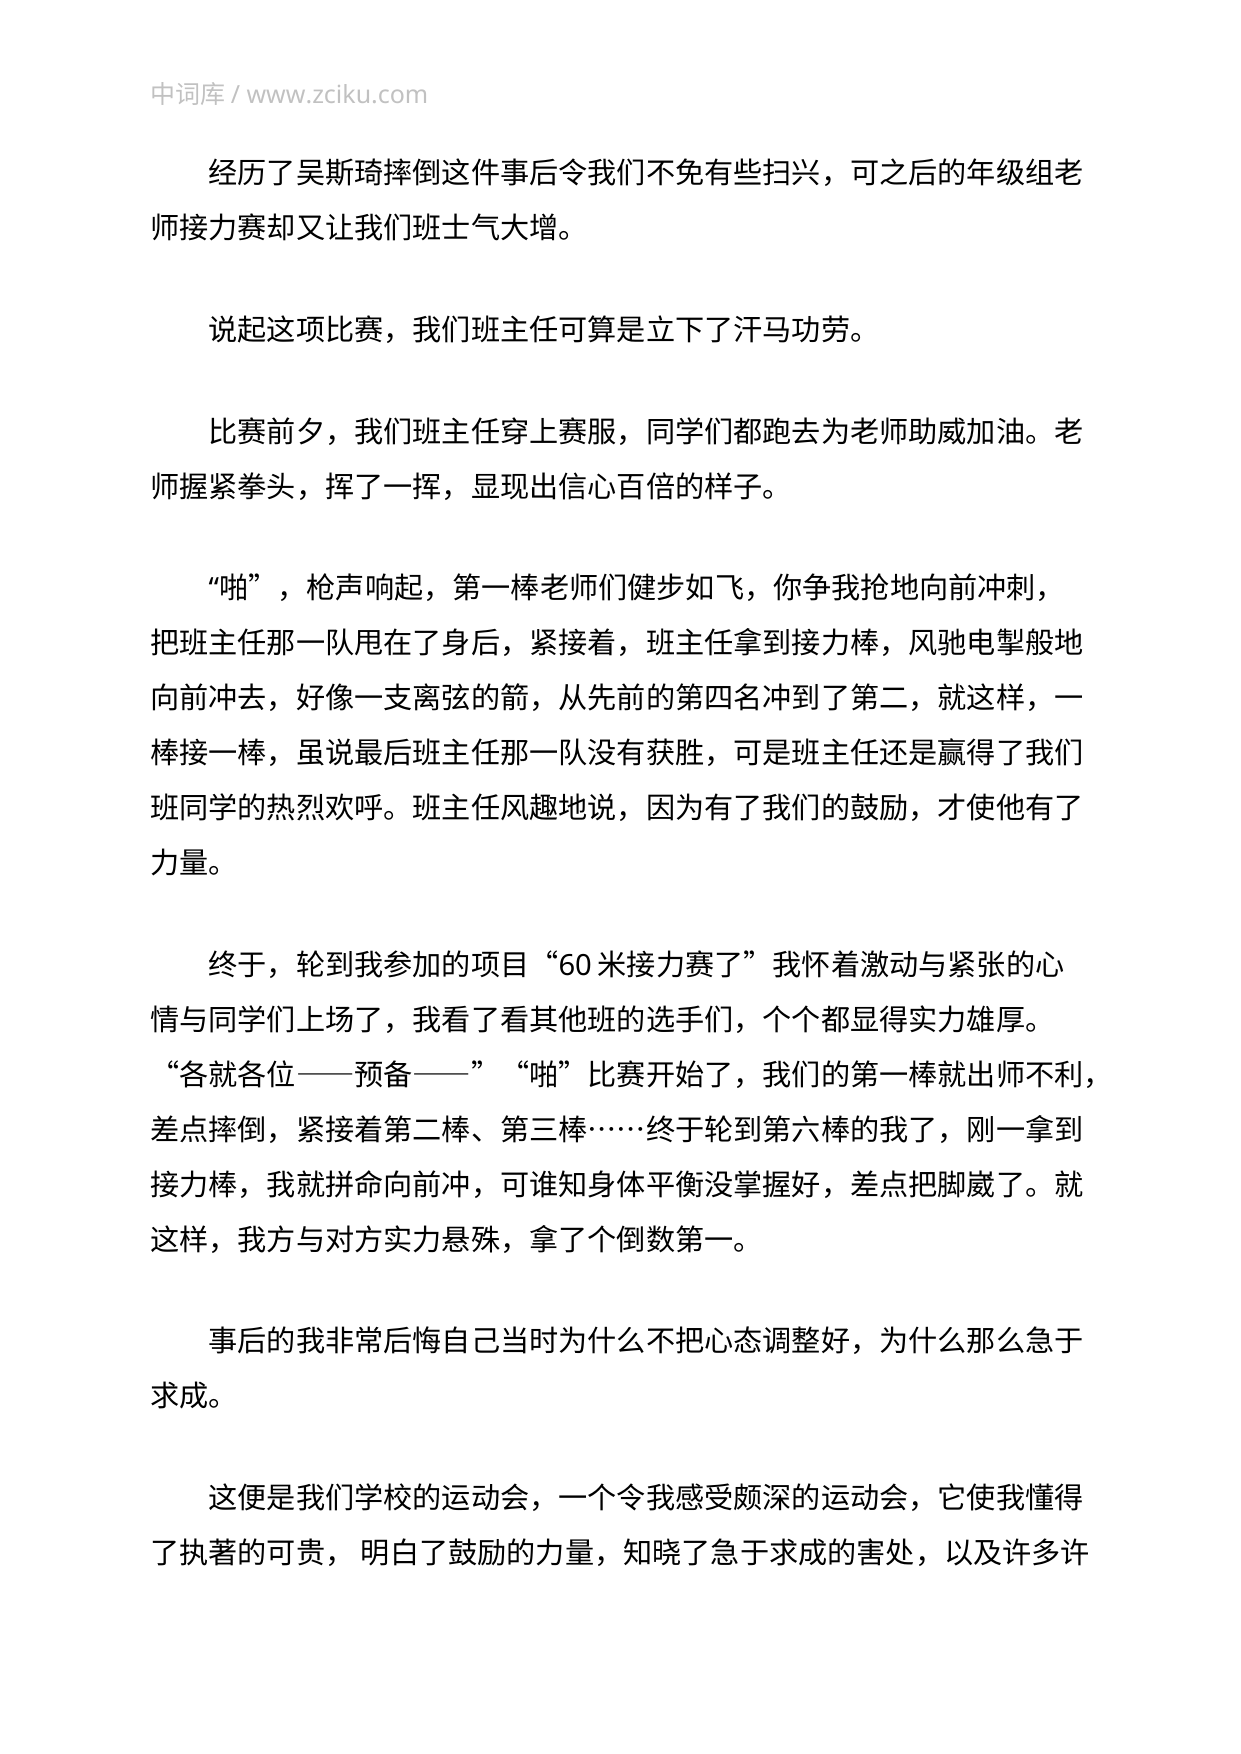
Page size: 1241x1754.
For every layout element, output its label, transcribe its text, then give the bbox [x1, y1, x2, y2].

text 说起这项比赛，我们班主任可算是立下了汗马功劳。 [150, 307, 1090, 349]
text 事后的我非常后悔自己当时为什么不把心态调整好，为什么那么急于求成。 [150, 1318, 1090, 1415]
text 比赛前夕，我们班主任穿上赛服，同学们都跑去为老师助威加油。老师握紧拳头，挥了一挥，显现出信心百倍的样子。 [150, 408, 1090, 506]
text “啪”，枪声响起，第一棒老师们健步如飞，你争我抢地向前冲刺，把班主任那一队甩在了身后，紧接着，班主任拿到接力棒，风驰电掣般地向前冲去，好像一支离弦的箭，从先前的第四名冲到了第二，就这样，一棒接一棒，虽说最后班主任那一队没有获胜，可是班主任还是赢得了我们班同学的热烈欢呼。班主任风趣地说，因为有了我们的鼓励，才使他有了力量。 [150, 565, 1090, 882]
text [150, 1474, 1090, 1572]
text 终于，轮到我参加的项目“60米接力赛了”我怀着激动与紧张的心情与同学们上场了，我看了看其他班的选手们，个个都显得实力雄厚。 “各就各位——预备——”“啪”比赛开始了，我们的第一棒就出师不利，差点摔倒，紧接着第二棒、第三棒……终于轮到第六棒的我了，刚一拿到接力棒，我就拼命向前冲，可谁知身体平衡没掌握好，差点把脚崴了。就这样，我方与对方实力悬殊，拿了个倒数第一。 [150, 941, 1090, 1258]
text 经历了吴斯琦摔倒这件事后令我们不免有些扫兴，可之后的年级组老师接力赛却又让我们班士气大增。 [150, 150, 1090, 247]
